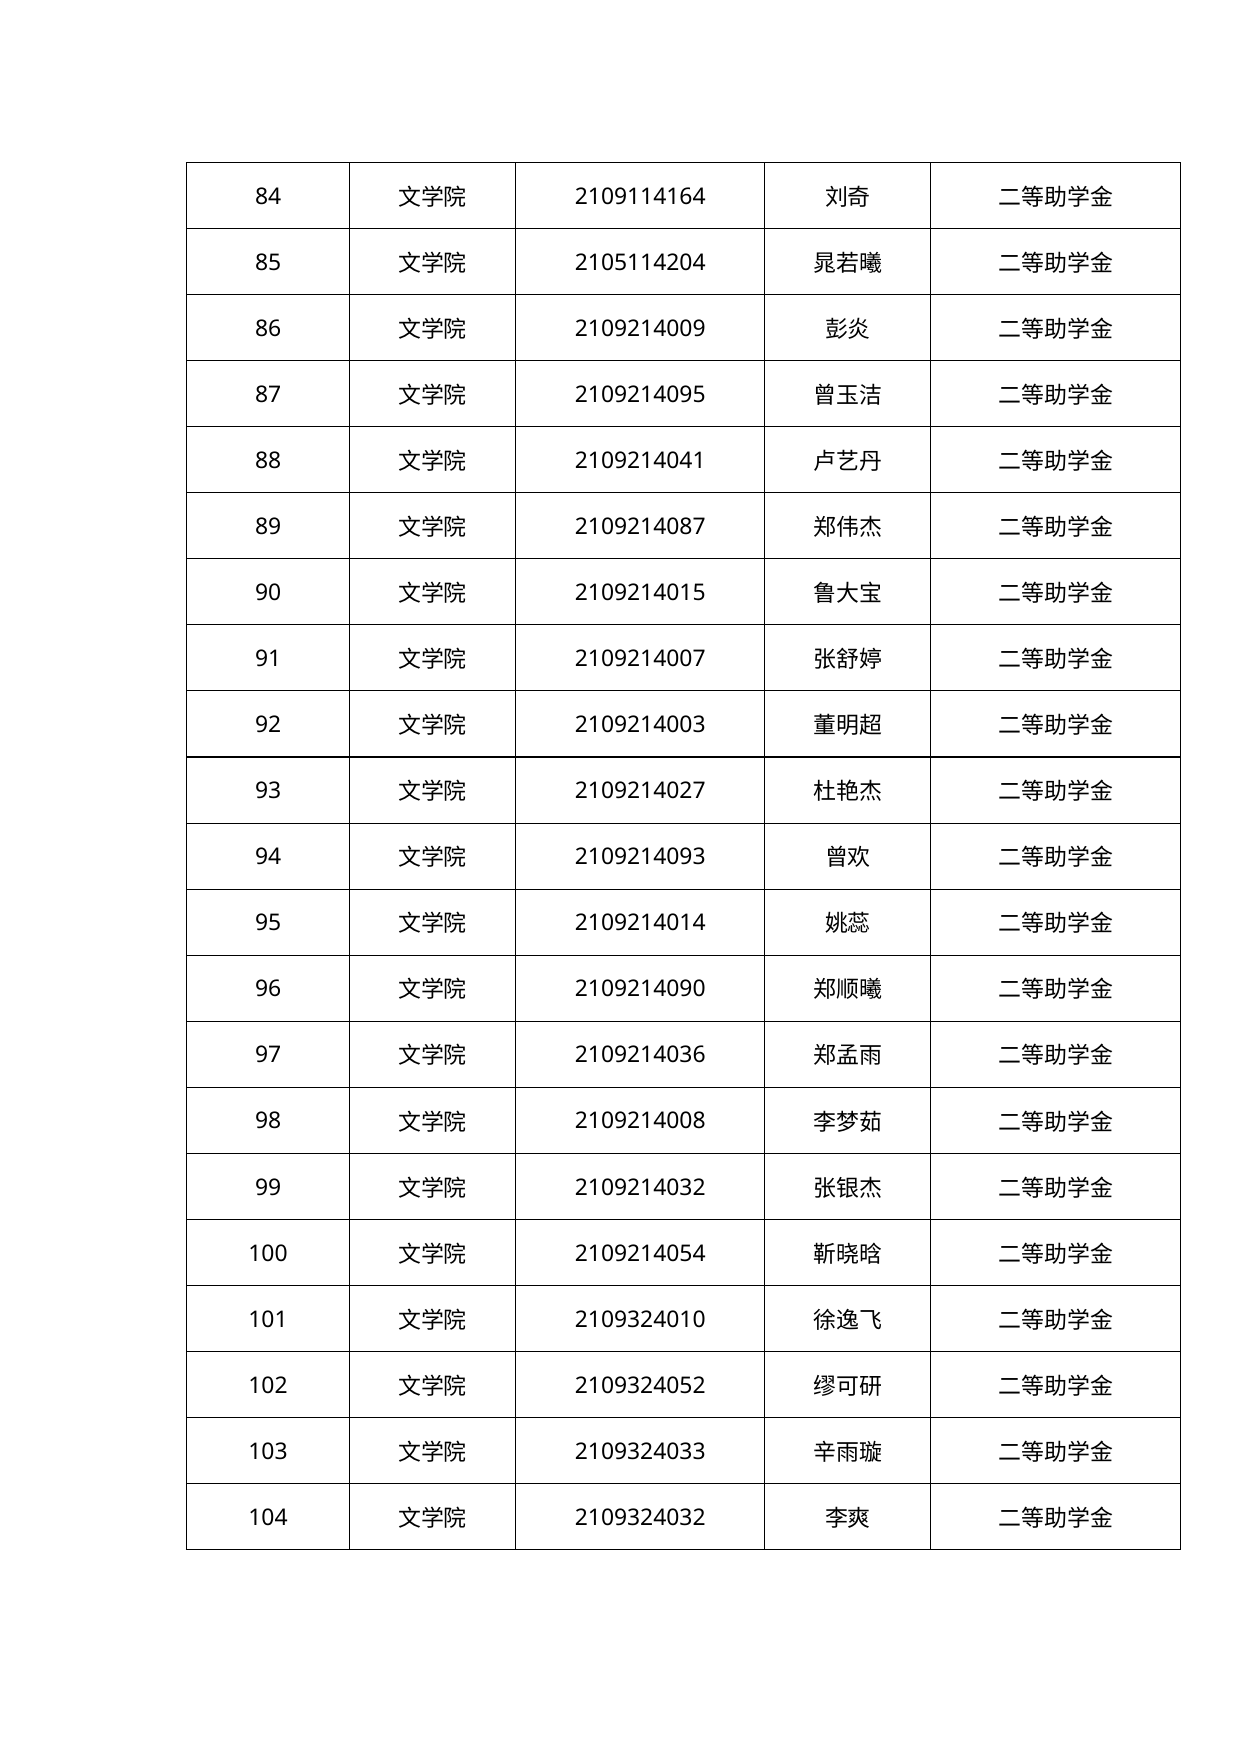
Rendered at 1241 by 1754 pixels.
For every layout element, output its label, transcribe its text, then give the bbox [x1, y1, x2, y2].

table_cell 2109214008 [516, 1088, 764, 1153]
table_cell 文学院 [350, 229, 515, 294]
table_cell 91 [187, 625, 349, 690]
table_cell 88 [187, 427, 349, 492]
table_cell 缪可研 [765, 1352, 930, 1417]
table_cell 2109214007 [516, 625, 764, 690]
table_cell 二等助学金 [931, 1286, 1180, 1351]
table_cell 张银杰 [765, 1154, 930, 1219]
table_cell 95 [187, 890, 349, 954]
table_cell 100 [187, 1220, 349, 1285]
table_cell 二等助学金 [931, 295, 1180, 360]
table_cell 2109324033 [516, 1418, 764, 1483]
table_cell 二等助学金 [931, 361, 1180, 426]
table_cell 曾玉洁 [765, 361, 930, 426]
table_cell 曾欢 [765, 824, 930, 888]
table_cell 文学院 [350, 559, 515, 624]
table_cell 二等助学金 [931, 1088, 1180, 1153]
table_cell 104 [187, 1484, 349, 1549]
table_cell 102 [187, 1352, 349, 1417]
table_cell 二等助学金 [931, 758, 1180, 822]
table_cell 二等助学金 [931, 1154, 1180, 1219]
table_cell 二等助学金 [931, 559, 1180, 624]
table_cell 2109114164 [516, 163, 764, 228]
table_cell 90 [187, 559, 349, 624]
table_cell 二等助学金 [931, 956, 1180, 1021]
table_cell 2109324010 [516, 1286, 764, 1351]
table_cell 2109214036 [516, 1022, 764, 1087]
table_cell 二等助学金 [931, 1484, 1180, 1549]
table_cell 84 [187, 163, 349, 228]
table_cell 文学院 [350, 1418, 515, 1483]
table_cell 103 [187, 1418, 349, 1483]
table_cell 刘奇 [765, 163, 930, 228]
table_cell 文学院 [350, 1352, 515, 1417]
table_cell 二等助学金 [931, 1418, 1180, 1483]
table_cell 二等助学金 [931, 691, 1180, 756]
table_cell 文学院 [350, 361, 515, 426]
table_cell 99 [187, 1154, 349, 1219]
table_cell 二等助学金 [931, 229, 1180, 294]
table_cell 二等助学金 [931, 427, 1180, 492]
table_cell 2109214027 [516, 758, 764, 822]
table_cell 2109214087 [516, 493, 764, 558]
table_cell 98 [187, 1088, 349, 1153]
table_cell 文学院 [350, 625, 515, 690]
table_cell 二等助学金 [931, 890, 1180, 954]
table_cell 2109324052 [516, 1352, 764, 1417]
table_cell 97 [187, 1022, 349, 1087]
table_cell 2109214054 [516, 1220, 764, 1285]
table_cell 晁若曦 [765, 229, 930, 294]
table_cell 郑伟杰 [765, 493, 930, 558]
table_cell 二等助学金 [931, 1022, 1180, 1087]
table_cell 二等助学金 [931, 1352, 1180, 1417]
table_cell 2109214041 [516, 427, 764, 492]
table_cell 郑顺曦 [765, 956, 930, 1021]
table_cell 85 [187, 229, 349, 294]
table_cell 杜艳杰 [765, 758, 930, 822]
table_cell 101 [187, 1286, 349, 1351]
table_cell 文学院 [350, 1484, 515, 1549]
table_cell 2109324032 [516, 1484, 764, 1549]
table_cell 2109214014 [516, 890, 764, 954]
table_cell 2109214032 [516, 1154, 764, 1219]
table_cell 姚蕊 [765, 890, 930, 954]
table_cell 二等助学金 [931, 625, 1180, 690]
table_cell 92 [187, 691, 349, 756]
table_cell 文学院 [350, 163, 515, 228]
table_cell 卢艺丹 [765, 427, 930, 492]
table_cell 86 [187, 295, 349, 360]
table_cell 文学院 [350, 427, 515, 492]
table_cell 文学院 [350, 1154, 515, 1219]
table_cell 93 [187, 758, 349, 822]
table_cell 二等助学金 [931, 824, 1180, 888]
table_cell 文学院 [350, 890, 515, 954]
table_cell 文学院 [350, 1286, 515, 1351]
table_cell 87 [187, 361, 349, 426]
table_cell 2109214095 [516, 361, 764, 426]
table_cell 二等助学金 [931, 1220, 1180, 1285]
table_cell 辛雨璇 [765, 1418, 930, 1483]
table_cell 二等助学金 [931, 163, 1180, 228]
table_cell 2109214090 [516, 956, 764, 1021]
table_cell 2109214015 [516, 559, 764, 624]
table_cell 鲁大宝 [765, 559, 930, 624]
table_cell 94 [187, 824, 349, 888]
table_cell 董明超 [765, 691, 930, 756]
table_cell 文学院 [350, 758, 515, 822]
table_cell 文学院 [350, 691, 515, 756]
table_cell 2109214093 [516, 824, 764, 888]
table_cell 89 [187, 493, 349, 558]
table_cell 二等助学金 [931, 493, 1180, 558]
table_cell 文学院 [350, 956, 515, 1021]
table_cell 郑孟雨 [765, 1022, 930, 1087]
table_cell 2109214009 [516, 295, 764, 360]
table_cell 文学院 [350, 295, 515, 360]
table_cell 文学院 [350, 493, 515, 558]
table_cell 彭炎 [765, 295, 930, 360]
table_cell 文学院 [350, 824, 515, 888]
table_cell 靳晓晗 [765, 1220, 930, 1285]
table_cell 文学院 [350, 1088, 515, 1153]
table_cell 文学院 [350, 1022, 515, 1087]
table_cell 徐逸飞 [765, 1286, 930, 1351]
table_cell 李梦茹 [765, 1088, 930, 1153]
table_cell 96 [187, 956, 349, 1021]
table_cell 2109214003 [516, 691, 764, 756]
table_cell 文学院 [350, 1220, 515, 1285]
table_cell 2105114204 [516, 229, 764, 294]
table_cell 李爽 [765, 1484, 930, 1549]
table_cell 张舒婷 [765, 625, 930, 690]
